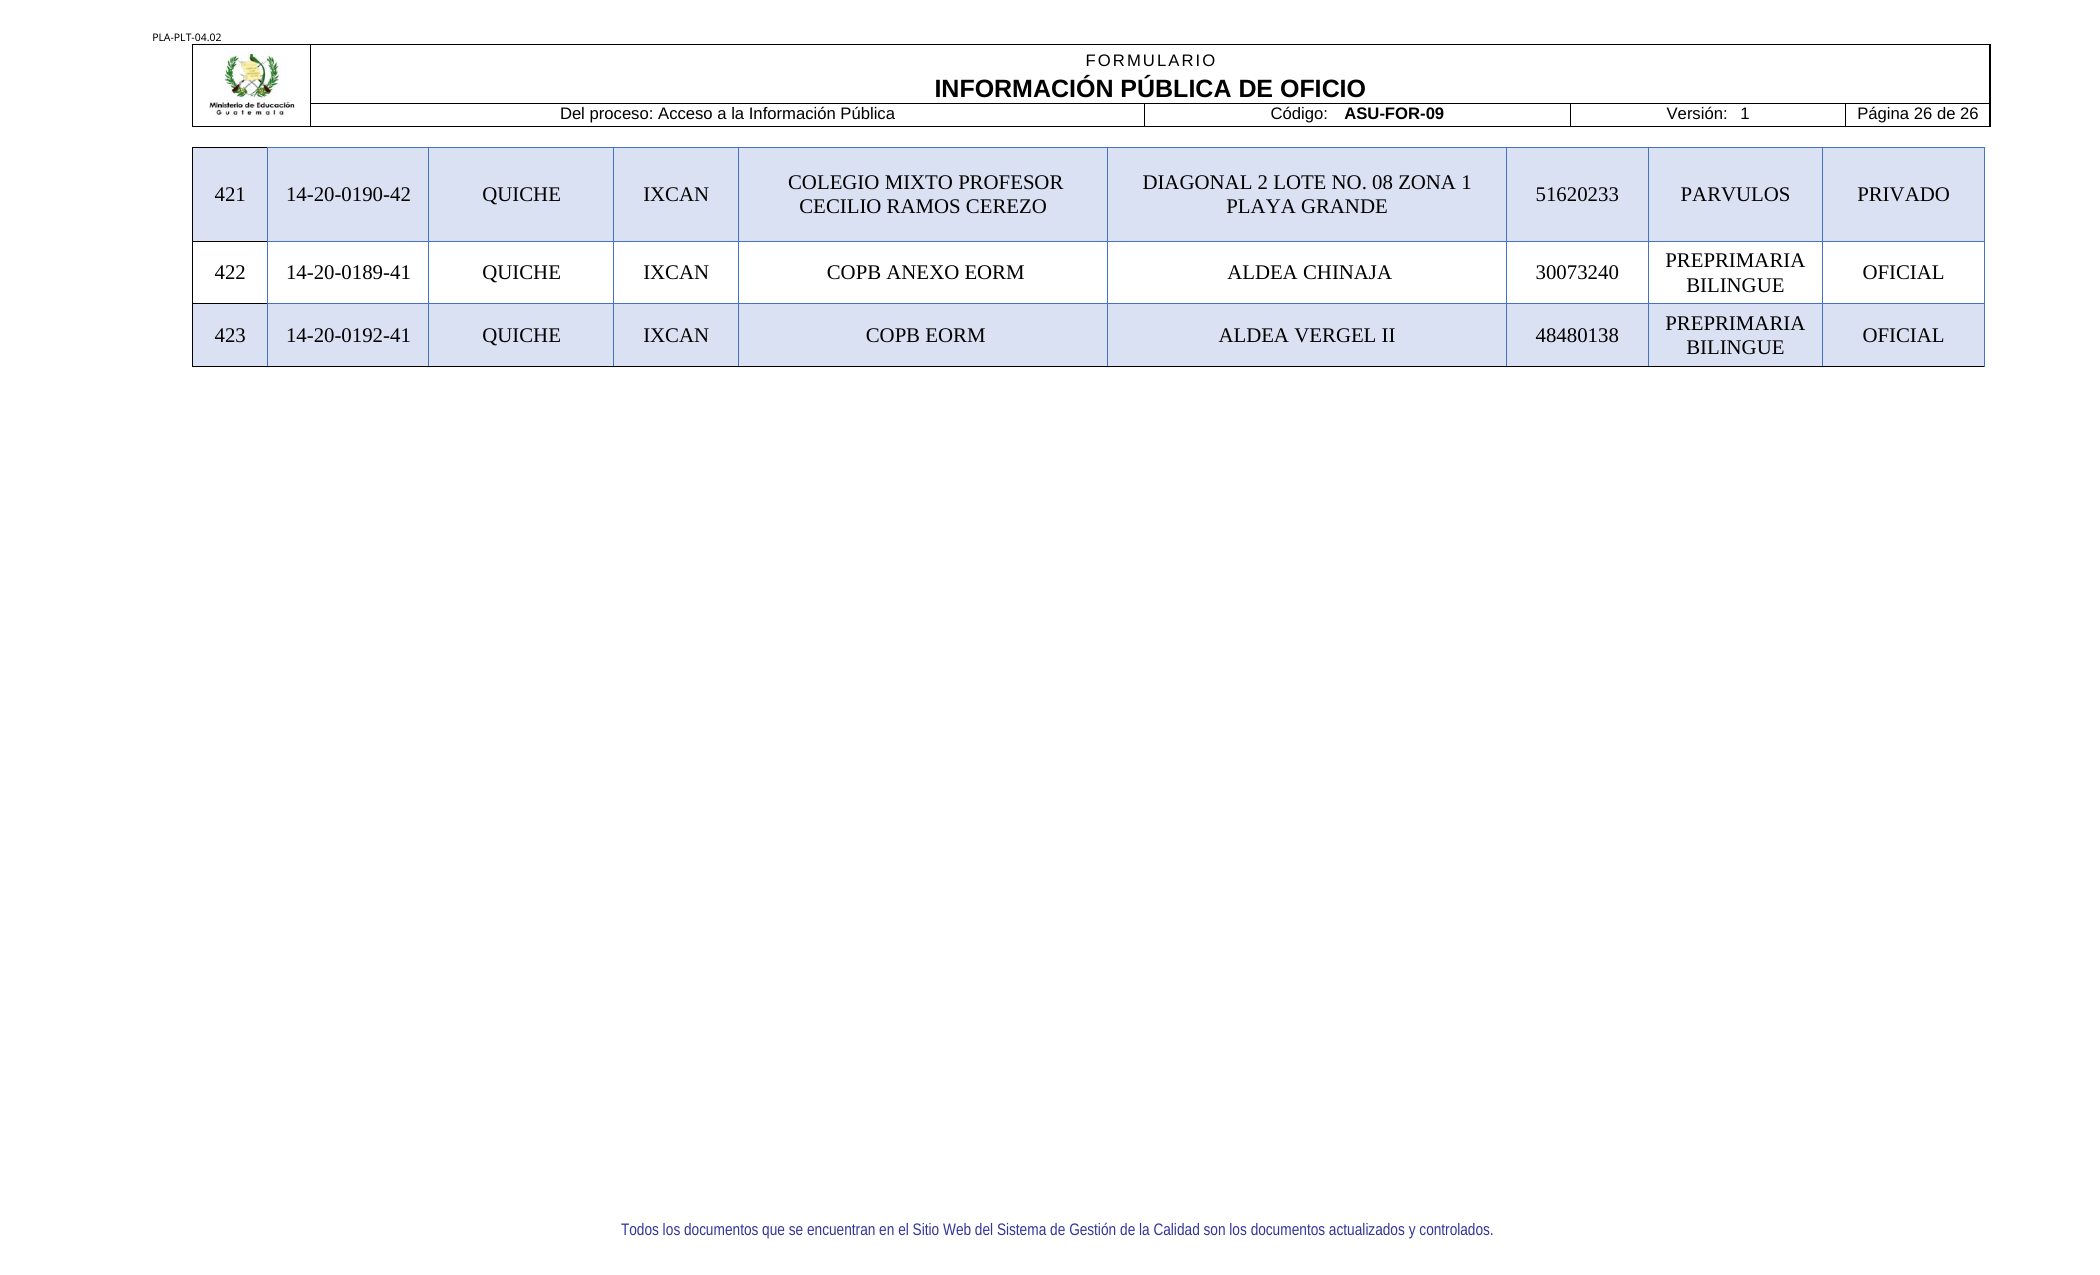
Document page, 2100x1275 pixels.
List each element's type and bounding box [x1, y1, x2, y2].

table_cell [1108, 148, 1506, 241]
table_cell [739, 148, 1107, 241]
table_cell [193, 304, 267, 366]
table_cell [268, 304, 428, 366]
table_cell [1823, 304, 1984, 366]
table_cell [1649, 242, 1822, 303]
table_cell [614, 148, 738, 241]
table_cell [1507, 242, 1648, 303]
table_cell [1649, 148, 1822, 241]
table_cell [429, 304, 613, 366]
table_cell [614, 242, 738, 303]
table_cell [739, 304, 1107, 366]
picture [208, 51, 295, 117]
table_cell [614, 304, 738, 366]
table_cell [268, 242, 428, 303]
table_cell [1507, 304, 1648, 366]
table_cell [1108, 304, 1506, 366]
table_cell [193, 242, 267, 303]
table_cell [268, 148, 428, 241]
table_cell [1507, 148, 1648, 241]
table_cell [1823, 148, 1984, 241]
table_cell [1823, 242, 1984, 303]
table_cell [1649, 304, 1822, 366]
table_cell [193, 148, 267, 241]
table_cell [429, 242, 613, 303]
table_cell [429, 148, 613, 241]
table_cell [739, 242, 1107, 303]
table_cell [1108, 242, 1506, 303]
